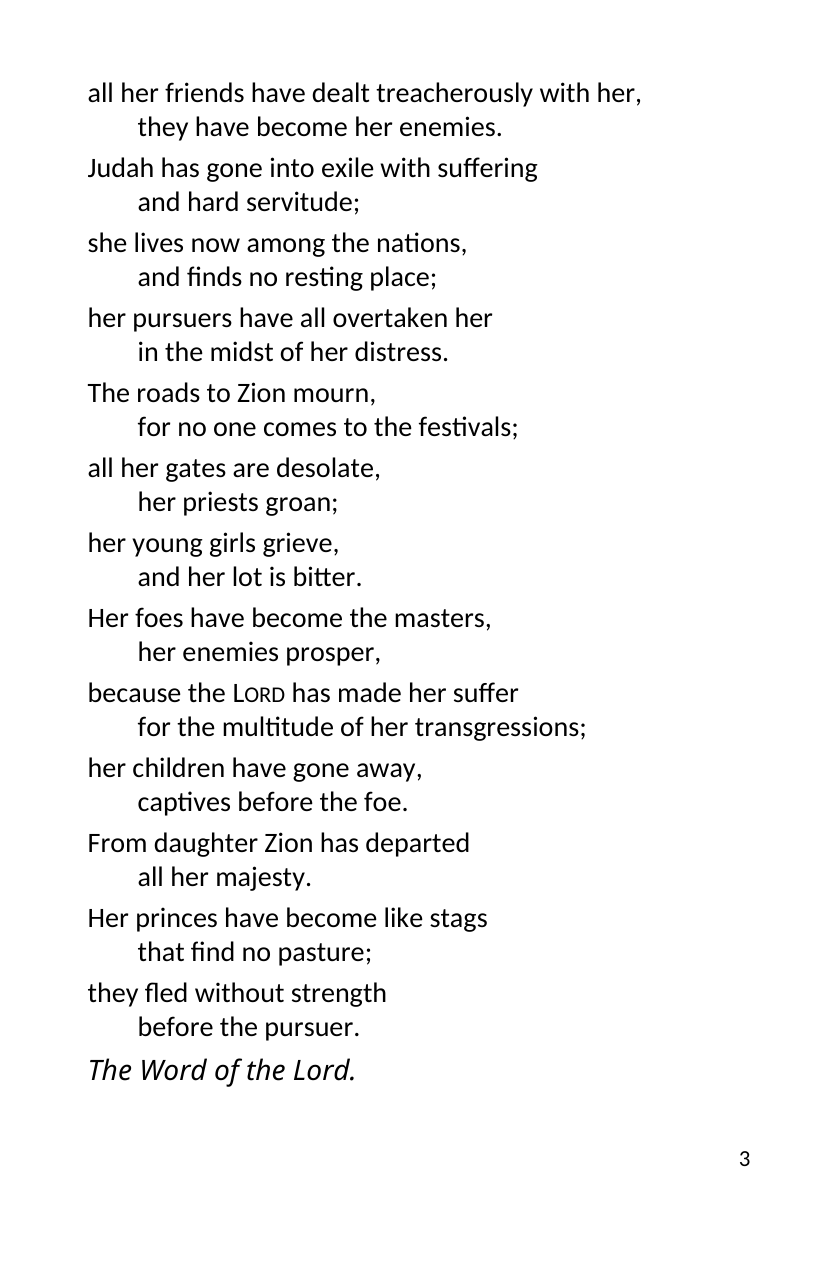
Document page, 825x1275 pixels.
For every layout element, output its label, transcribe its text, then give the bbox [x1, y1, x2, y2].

text Judah has gone into exile with suffering and hard servitude; [87, 150, 700, 219]
text all her friends have dealt treacherously with her, they have become her enemies. [87, 75, 700, 144]
text The roads to Zion mourn, for no one comes to the festivals; [87, 375, 700, 444]
text all her gates are desolate, her priests groan; [87, 450, 700, 519]
text her pursuers have all overtaken her in the midst of her distress. [87, 300, 700, 369]
text because the Lord has made her suffer for the multitude of her transgressions; [87, 675, 700, 744]
text From daughter Zion has departed all her majesty. [87, 825, 700, 894]
text The Word of the Lord. [87, 1050, 700, 1088]
text Her princes have become like stags that find no pasture; [87, 900, 700, 969]
text Her foes have become the masters, her enemies prosper, [87, 600, 700, 669]
text she lives now among the nations, and finds no resting place; [87, 225, 700, 294]
text they fled without strength before the pursuer. [87, 975, 700, 1044]
text her children have gone away, captives before the foe. [87, 750, 700, 819]
text her young girls grieve, and her lot is bitter. [87, 525, 700, 594]
